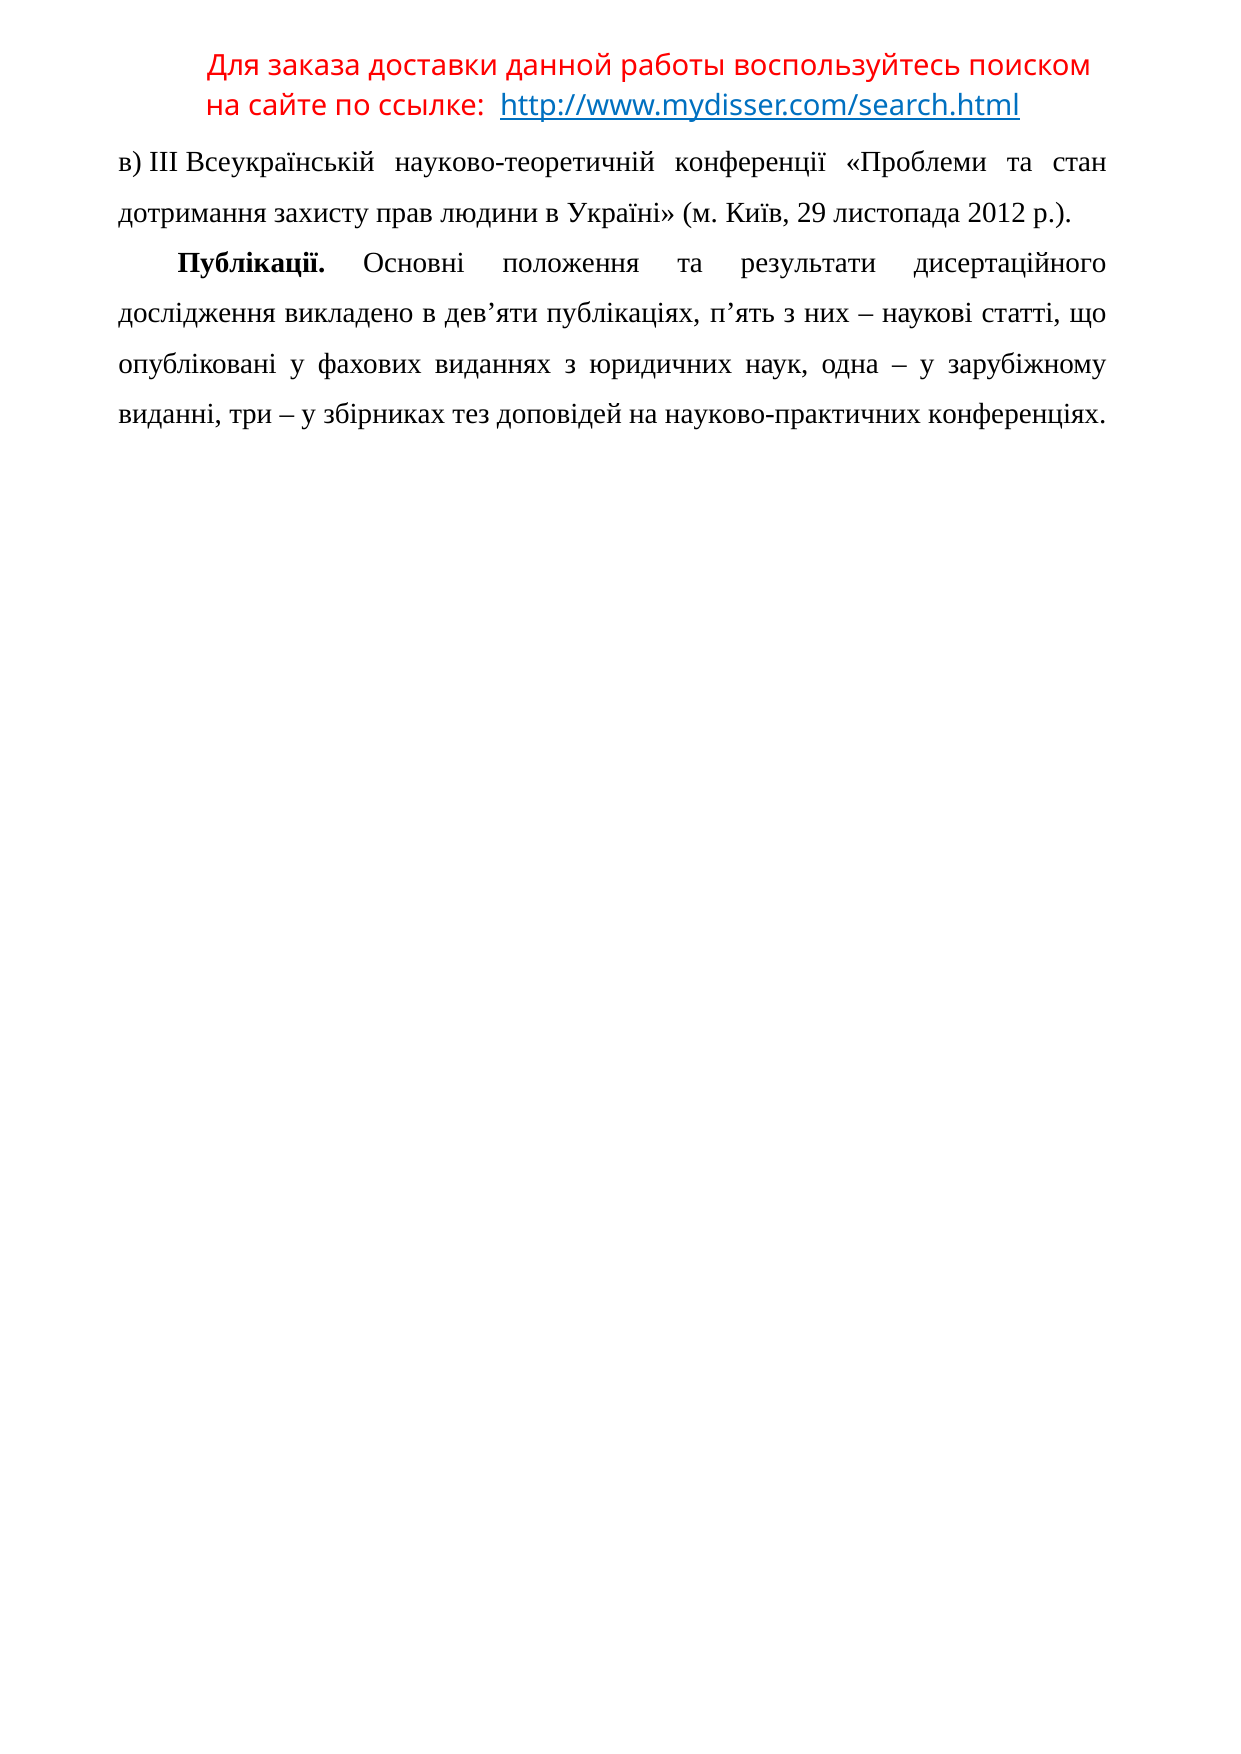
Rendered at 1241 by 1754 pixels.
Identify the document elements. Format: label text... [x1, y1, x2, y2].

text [118, 144, 1107, 228]
text Публікації. Основні положення та результати дисертаційного дослідження викладено в дев’яти публікаціях, п’ять з них – наукові статті, що опубліковані у фахових виданнях з юридичних наук, одна – у зарубіжному виданні, три – у збірниках тез доповідей на науково-практичних конференціях. [118, 245, 1107, 430]
